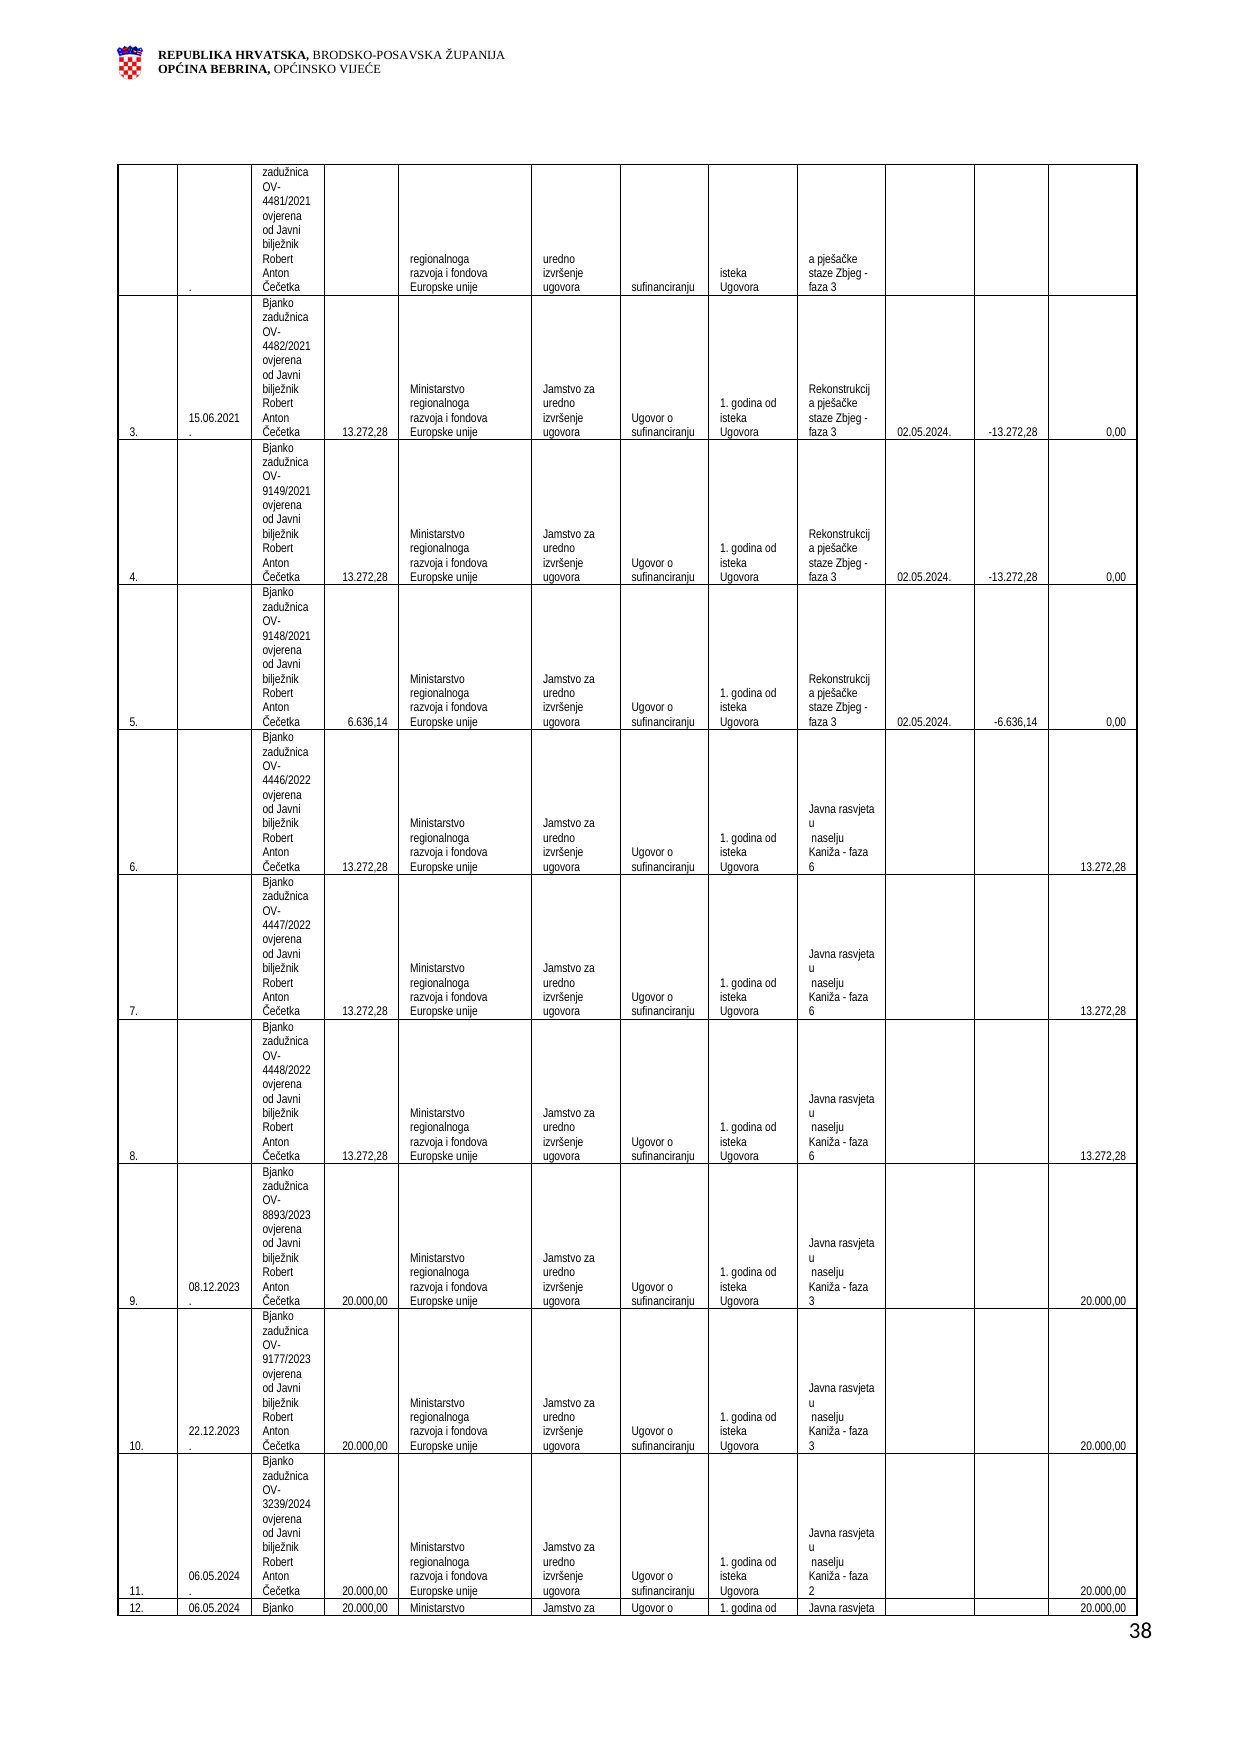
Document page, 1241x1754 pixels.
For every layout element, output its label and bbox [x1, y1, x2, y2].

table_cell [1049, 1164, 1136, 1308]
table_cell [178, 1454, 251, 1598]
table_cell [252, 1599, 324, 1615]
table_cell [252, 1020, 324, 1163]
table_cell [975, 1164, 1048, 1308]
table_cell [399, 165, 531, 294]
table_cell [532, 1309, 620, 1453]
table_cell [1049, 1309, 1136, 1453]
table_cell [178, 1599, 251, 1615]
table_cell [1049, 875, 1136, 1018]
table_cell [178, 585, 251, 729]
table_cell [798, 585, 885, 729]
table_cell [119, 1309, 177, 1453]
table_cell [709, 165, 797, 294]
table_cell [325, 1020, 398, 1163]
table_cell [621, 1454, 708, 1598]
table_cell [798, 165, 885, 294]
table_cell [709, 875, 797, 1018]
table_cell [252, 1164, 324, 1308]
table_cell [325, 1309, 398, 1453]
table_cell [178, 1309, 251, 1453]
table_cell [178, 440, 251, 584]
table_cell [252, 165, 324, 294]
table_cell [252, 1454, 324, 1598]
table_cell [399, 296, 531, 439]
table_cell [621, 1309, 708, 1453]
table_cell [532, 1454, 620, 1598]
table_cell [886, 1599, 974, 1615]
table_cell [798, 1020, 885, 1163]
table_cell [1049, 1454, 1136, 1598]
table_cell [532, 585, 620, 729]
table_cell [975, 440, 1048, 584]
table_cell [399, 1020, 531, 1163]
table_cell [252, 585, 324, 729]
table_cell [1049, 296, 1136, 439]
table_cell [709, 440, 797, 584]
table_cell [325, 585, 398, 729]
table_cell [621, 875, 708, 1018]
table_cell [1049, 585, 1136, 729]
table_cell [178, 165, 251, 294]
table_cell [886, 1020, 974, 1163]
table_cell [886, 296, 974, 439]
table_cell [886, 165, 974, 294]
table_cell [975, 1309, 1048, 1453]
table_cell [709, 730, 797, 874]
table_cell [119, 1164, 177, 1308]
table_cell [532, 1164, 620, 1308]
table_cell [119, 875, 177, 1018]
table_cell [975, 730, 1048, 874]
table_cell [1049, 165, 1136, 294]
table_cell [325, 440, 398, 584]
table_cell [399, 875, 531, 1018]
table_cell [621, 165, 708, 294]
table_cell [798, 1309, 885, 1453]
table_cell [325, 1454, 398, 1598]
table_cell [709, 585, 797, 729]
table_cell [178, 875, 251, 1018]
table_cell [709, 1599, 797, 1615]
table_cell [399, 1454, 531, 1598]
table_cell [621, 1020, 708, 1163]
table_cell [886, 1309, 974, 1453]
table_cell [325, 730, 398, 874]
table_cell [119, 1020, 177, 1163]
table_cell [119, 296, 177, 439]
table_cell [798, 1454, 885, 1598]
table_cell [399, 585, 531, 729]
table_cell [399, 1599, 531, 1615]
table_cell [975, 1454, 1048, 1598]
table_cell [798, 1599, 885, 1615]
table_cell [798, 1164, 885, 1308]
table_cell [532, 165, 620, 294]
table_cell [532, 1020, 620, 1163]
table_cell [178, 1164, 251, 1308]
picture [116, 44, 142, 80]
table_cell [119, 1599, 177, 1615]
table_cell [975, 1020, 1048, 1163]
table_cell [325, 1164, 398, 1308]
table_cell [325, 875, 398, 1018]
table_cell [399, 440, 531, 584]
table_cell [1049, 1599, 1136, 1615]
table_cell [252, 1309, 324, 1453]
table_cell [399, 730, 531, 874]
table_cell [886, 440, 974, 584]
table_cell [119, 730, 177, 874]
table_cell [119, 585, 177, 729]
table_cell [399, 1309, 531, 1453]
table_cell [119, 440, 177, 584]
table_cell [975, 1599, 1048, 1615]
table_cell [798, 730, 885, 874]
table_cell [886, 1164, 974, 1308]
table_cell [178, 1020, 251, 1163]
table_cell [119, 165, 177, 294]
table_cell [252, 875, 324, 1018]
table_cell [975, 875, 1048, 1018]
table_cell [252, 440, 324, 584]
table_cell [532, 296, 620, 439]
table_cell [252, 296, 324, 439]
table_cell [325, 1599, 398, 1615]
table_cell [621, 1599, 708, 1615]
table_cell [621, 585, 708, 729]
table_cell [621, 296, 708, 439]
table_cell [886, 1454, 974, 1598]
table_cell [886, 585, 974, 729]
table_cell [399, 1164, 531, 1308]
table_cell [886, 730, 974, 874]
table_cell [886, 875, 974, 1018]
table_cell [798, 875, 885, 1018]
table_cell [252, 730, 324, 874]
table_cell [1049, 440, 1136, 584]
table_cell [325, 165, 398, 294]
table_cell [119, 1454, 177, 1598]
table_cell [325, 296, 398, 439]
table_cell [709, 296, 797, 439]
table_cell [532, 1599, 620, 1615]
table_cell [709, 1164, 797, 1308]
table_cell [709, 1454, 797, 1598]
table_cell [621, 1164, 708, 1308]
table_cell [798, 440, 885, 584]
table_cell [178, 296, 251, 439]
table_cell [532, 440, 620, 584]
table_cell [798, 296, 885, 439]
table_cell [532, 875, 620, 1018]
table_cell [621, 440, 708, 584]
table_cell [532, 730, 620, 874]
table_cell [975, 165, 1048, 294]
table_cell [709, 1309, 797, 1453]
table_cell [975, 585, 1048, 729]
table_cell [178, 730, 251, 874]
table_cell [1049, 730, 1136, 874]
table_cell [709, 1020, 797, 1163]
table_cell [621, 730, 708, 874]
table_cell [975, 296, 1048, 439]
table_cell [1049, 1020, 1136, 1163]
